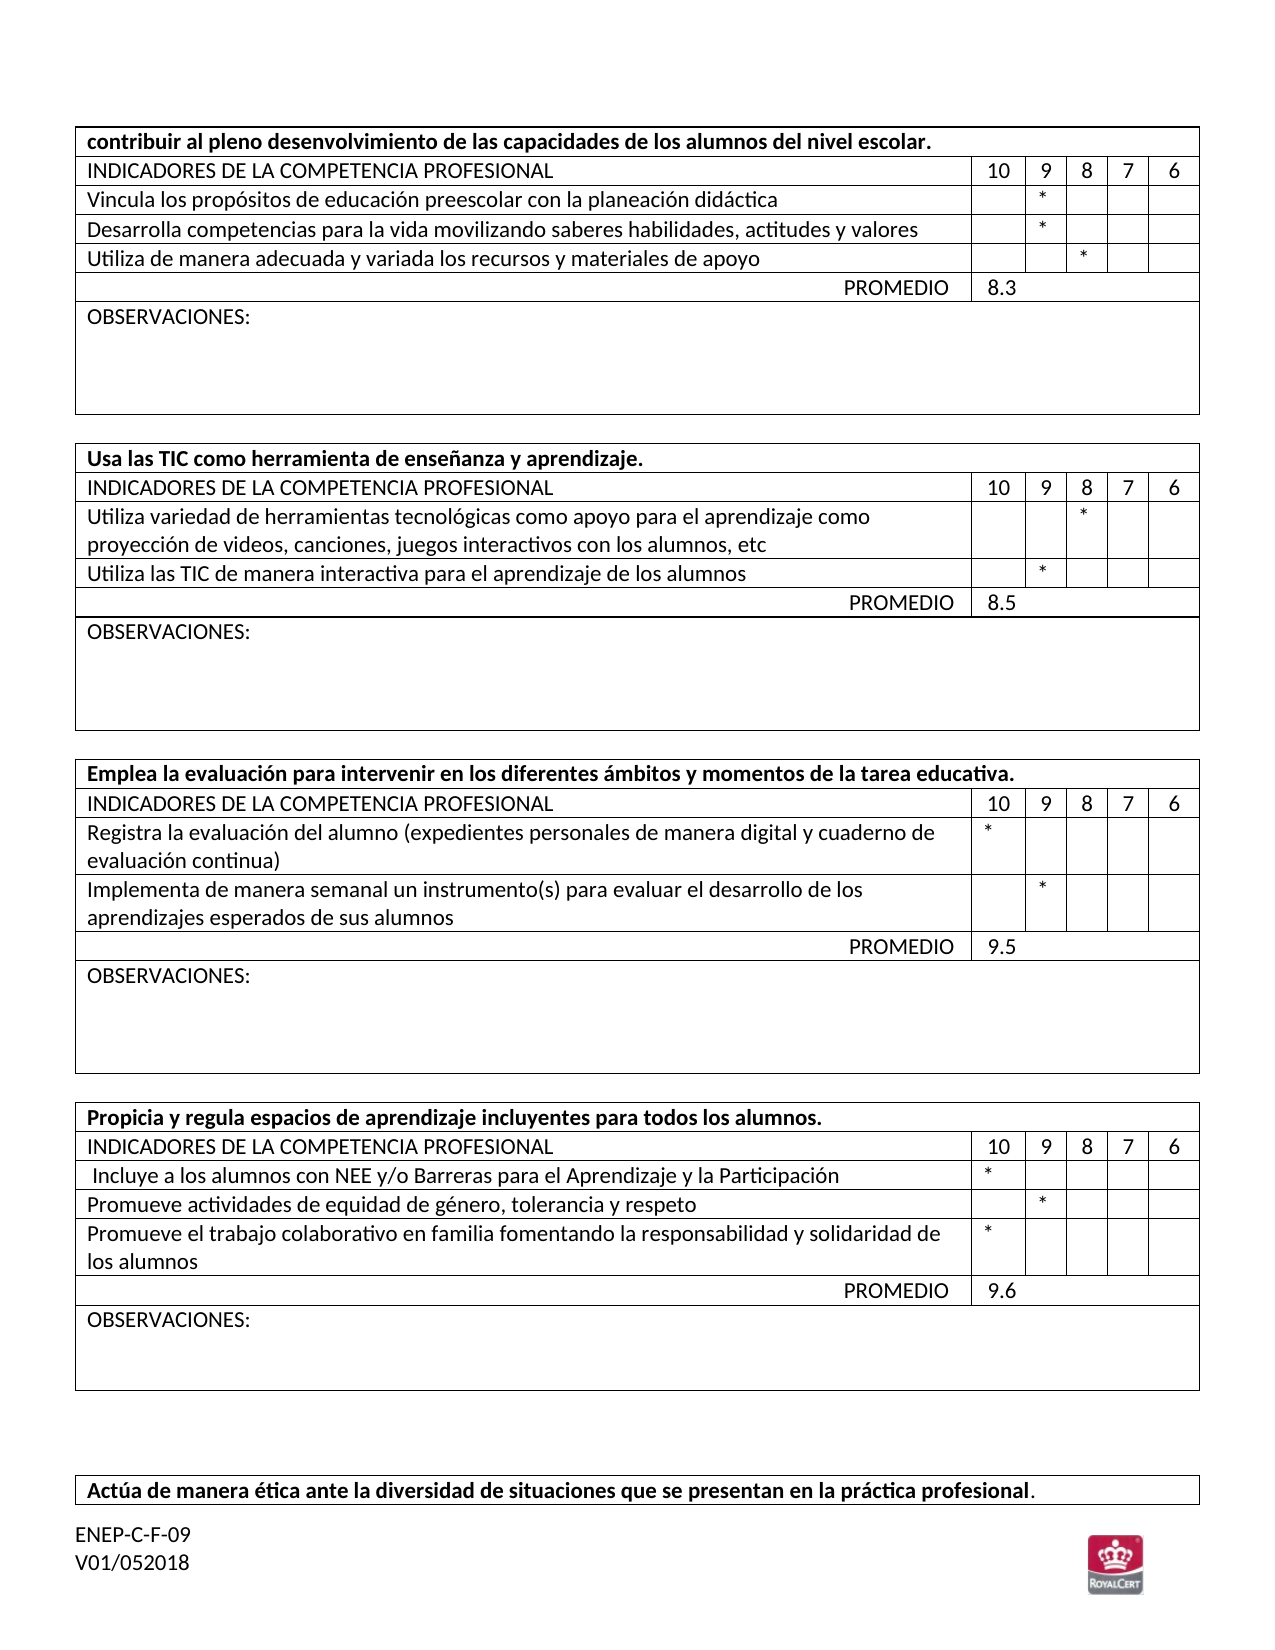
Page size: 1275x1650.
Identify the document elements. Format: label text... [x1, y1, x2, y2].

table_cell [1149, 1161, 1199, 1189]
table_cell * [972, 818, 1025, 874]
table_cell 7 [1108, 1132, 1148, 1160]
table_header Actúa de manera ética ante la diversidad de situaciones que se presentan en la práctica profesional. [76, 1476, 1199, 1504]
table_cell [1067, 875, 1107, 931]
table_cell [972, 244, 1025, 272]
table_cell OBSERVACIONES: [76, 961, 1199, 1073]
table_cell INDICADORES DE LA COMPETENCIA PROFESIONAL [76, 473, 971, 501]
table_cell [1108, 186, 1148, 214]
table_cell Utiliza las TIC de manera interactiva para el aprendizaje de los alumnos [76, 559, 971, 587]
table_cell [1067, 1190, 1107, 1218]
table_cell * [1067, 244, 1107, 272]
table_cell Promueve actividades de equidad de género, tolerancia y respeto [76, 1190, 971, 1218]
table_cell 10 [972, 473, 1025, 501]
table_cell [1067, 1219, 1107, 1275]
table_cell * [1026, 186, 1066, 214]
table_cell 6 [1149, 157, 1199, 184]
table_cell * [1026, 215, 1066, 243]
table_cell [1108, 559, 1148, 587]
table_cell 7 [1108, 789, 1148, 817]
table_header Usa las TIC como herramienta de enseñanza y aprendizaje. [76, 444, 1199, 472]
table_cell OBSERVACIONES: [76, 618, 1199, 729]
table_cell * [1026, 875, 1066, 931]
table_cell [1067, 1161, 1107, 1189]
table_cell 10 [972, 789, 1025, 817]
table_cell 7 [1108, 473, 1148, 501]
table_cell 9 [1026, 157, 1066, 184]
table_cell [1026, 502, 1066, 558]
table_cell [1149, 1190, 1199, 1218]
table_cell 7 [1108, 157, 1148, 184]
table_cell [1108, 1219, 1148, 1275]
table_cell [1149, 502, 1199, 558]
table_cell [972, 215, 1025, 243]
table_cell Desarrolla competencias para la vida movilizando saberes habilidades, actitudes y valores [76, 215, 971, 243]
table_cell [972, 559, 1025, 587]
table_cell Incluye a los alumnos con NEE y/o Barreras para el Aprendizaje y la Participación [76, 1161, 971, 1189]
table_cell Registra la evaluación del alumno (expedientes personales de manera digital y cuaderno de evaluación continua) [76, 818, 971, 874]
table_cell [1067, 818, 1107, 874]
table_cell [1108, 818, 1148, 874]
table_cell [1149, 818, 1199, 874]
table_header Propicia y regula espacios de aprendizaje incluyentes para todos los alumnos. [76, 1103, 1199, 1131]
table_cell 8 [1067, 157, 1107, 184]
table_cell PROMEDIO [76, 932, 971, 960]
table_cell [1067, 186, 1107, 214]
table_cell [972, 502, 1025, 558]
table_cell [972, 1190, 1025, 1218]
table_cell * [972, 1161, 1025, 1189]
table_cell INDICADORES DE LA COMPETENCIA PROFESIONAL [76, 157, 971, 184]
table_cell [1108, 215, 1148, 243]
table_cell Vincula los propósitos de educación preescolar con la planeación didáctica [76, 186, 971, 214]
table_cell 10 [972, 157, 1025, 184]
table_cell 10 [972, 1132, 1025, 1160]
table_cell [1108, 244, 1148, 272]
table_cell PROMEDIO [76, 273, 971, 301]
table_cell [1149, 215, 1199, 243]
table_cell INDICADORES DE LA COMPETENCIA PROFESIONAL [76, 789, 971, 817]
table_cell [1067, 215, 1107, 243]
table_cell Promueve el trabajo colaborativo en familia fomentando la responsabilidad y solidaridad de los alumnos [76, 1219, 971, 1275]
table_cell Utiliza de manera adecuada y variada los recursos y materiales de apoyo [76, 244, 971, 272]
picture [1087, 1535, 1144, 1595]
table_cell 9.5 [972, 932, 1199, 960]
table_cell 8 [1067, 789, 1107, 817]
table_cell OBSERVACIONES: [76, 302, 1199, 414]
table_cell INDICADORES DE LA COMPETENCIA PROFESIONAL [76, 1132, 971, 1160]
table_cell [1108, 1161, 1148, 1189]
table_cell [972, 875, 1025, 931]
table_cell 8 [1067, 473, 1107, 501]
table_cell [1149, 244, 1199, 272]
table_cell * [1026, 559, 1066, 587]
table_cell * [972, 1219, 1025, 1275]
table_cell 9.6 [972, 1276, 1199, 1304]
table_cell Utiliza variedad de herramientas tecnológicas como apoyo para el aprendizaje como proyección de videos, canciones, juegos interactivos con los alumnos, etc [76, 502, 971, 558]
table_cell 8 [1067, 1132, 1107, 1160]
table_cell [1026, 1161, 1066, 1189]
table_cell 9 [1026, 473, 1066, 501]
table_cell [1067, 559, 1107, 587]
table_cell OBSERVACIONES: [76, 1306, 1199, 1389]
table_cell * [1026, 1190, 1066, 1218]
table_cell 8.5 [972, 588, 1199, 616]
table_cell 8.3 [972, 273, 1199, 301]
table_cell [1108, 1190, 1148, 1218]
table_cell [1149, 186, 1199, 214]
table_cell [1026, 818, 1066, 874]
table_cell [1149, 1219, 1199, 1275]
table_cell [1108, 502, 1148, 558]
table_cell 6 [1149, 473, 1199, 501]
table_cell 6 [1149, 789, 1199, 817]
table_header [76, 128, 1199, 156]
table_cell PROMEDIO [76, 1276, 971, 1304]
table_header Emplea la evaluación para intervenir en los diferentes ámbitos y momentos de la tarea educativa. [76, 760, 1199, 788]
table_cell * [1067, 502, 1107, 558]
table_cell 9 [1026, 789, 1066, 817]
table_cell 9 [1026, 1132, 1066, 1160]
table_cell [972, 186, 1025, 214]
table_cell PROMEDIO [76, 588, 971, 616]
table_cell 6 [1149, 1132, 1199, 1160]
table_cell [1149, 559, 1199, 587]
table_cell Implementa de manera semanal un instrumento(s) para evaluar el desarrollo de los aprendizajes esperados de sus alumnos [76, 875, 971, 931]
table_cell [1108, 875, 1148, 931]
table_cell [1149, 875, 1199, 931]
table_cell [1026, 244, 1066, 272]
table_cell [1026, 1219, 1066, 1275]
